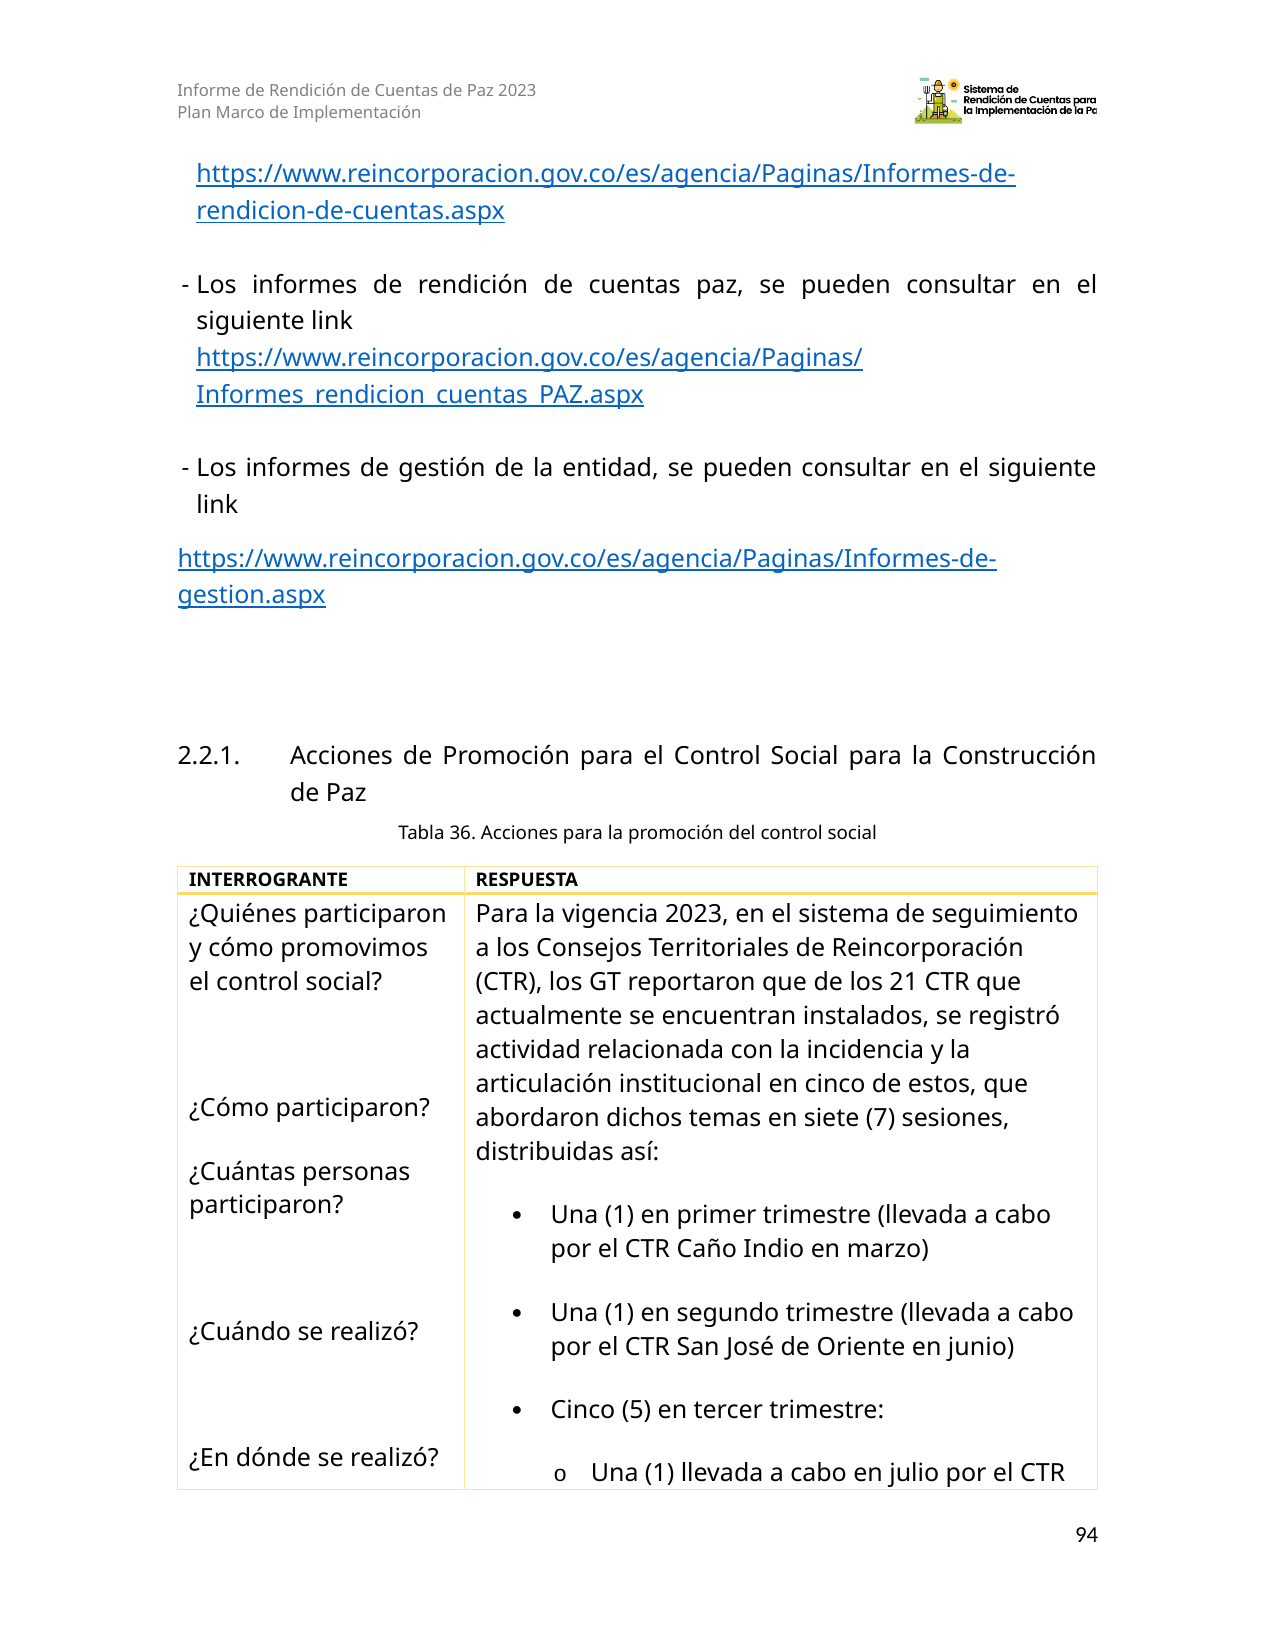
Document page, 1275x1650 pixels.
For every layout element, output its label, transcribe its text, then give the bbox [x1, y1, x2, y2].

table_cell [178, 895, 464, 1489]
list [181, 156, 1098, 227]
list Los informes de gestión de la entidad, se pueden consultar en el siguiente link [181, 450, 1098, 521]
table_header RESPUESTA [465, 867, 1097, 892]
table_header INTERROGRANTE [178, 867, 464, 892]
text https://www.reincorporacion.gov.co/es/agencia/Paginas/Informes-de-gestion.aspx [177, 540, 1098, 611]
picture [909, 73, 1097, 128]
subtitle Acciones de Promoción para el Control Social para la Construcción de Paz [177, 737, 1098, 808]
text Tabla 36. Acciones para la promoción del control social [177, 819, 1098, 845]
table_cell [465, 895, 1097, 1489]
list https://www.reincorporacion.gov.co/es/agencia/Paginas/Informes_rendicion_cuentas_PAZ.aspx [196, 340, 1098, 411]
list Los informes de rendición de cuentas paz, se pueden consultar en el siguiente link [181, 266, 1098, 337]
